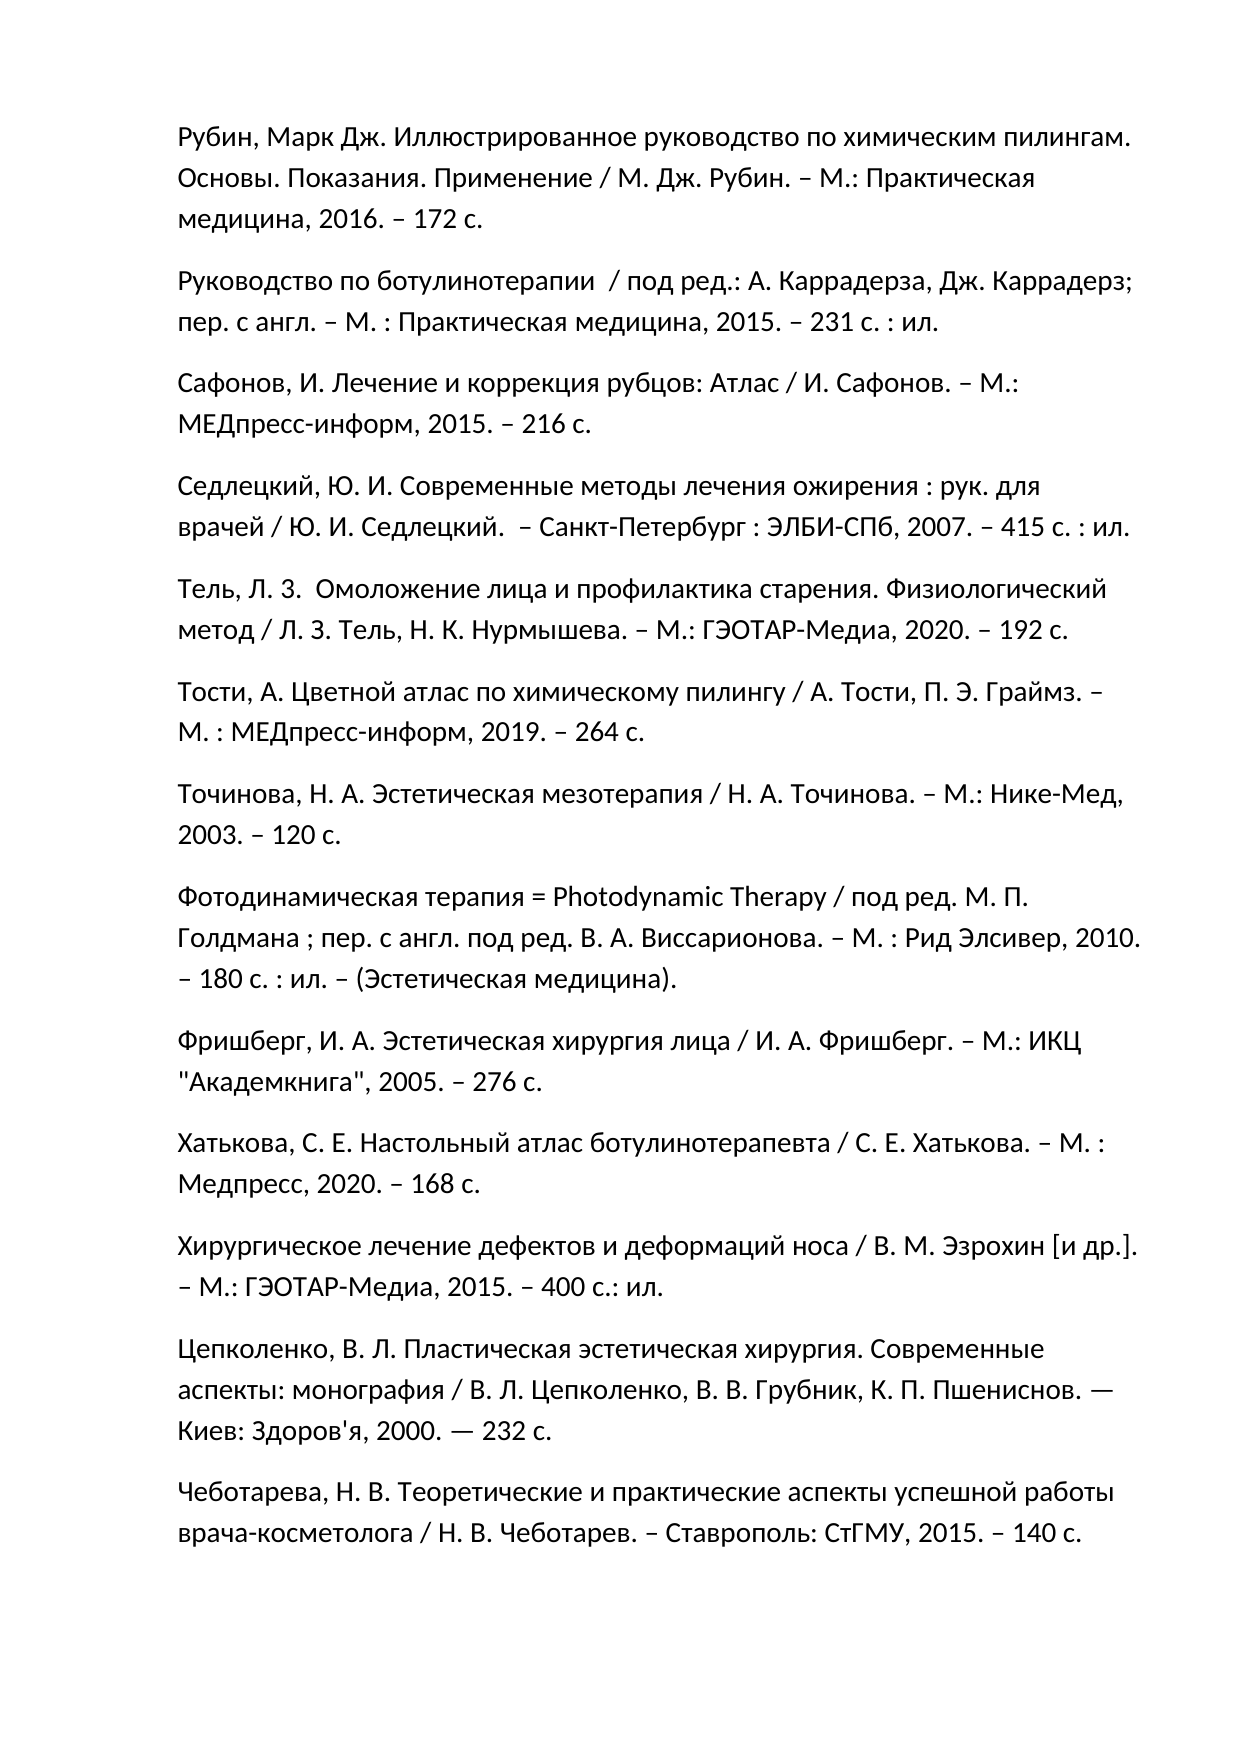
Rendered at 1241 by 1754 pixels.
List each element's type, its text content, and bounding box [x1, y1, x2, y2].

text Фотодинамическая терапия = Photodynamic Therapy / под ред. М. П. Голдмана ; пер. с англ. под ред. В. А. Виссарионова. – М. : Рид Элсивер, 2010. – 180 с. : ил. – (Эстетическая медицина). [177, 878, 1152, 996]
text Сафонов, И. Лечение и коррекция рубцов: Атлас / И. Сафонов. – М.: МЕДпресс-информ, 2015. – 216 c. [177, 364, 1152, 441]
text Цепколенко, В. Л. Пластическая эстетическая хирургия. Современные аспекты: монография / В. Л. Цепколенко, В. В. Грубник, К. П. Пшениснов. — Киев: Здоров'я, 2000. — 232 с. [177, 1330, 1152, 1447]
text Тости, А. Цветной атлас по химическому пилингу / А. Тости, П. Э. Граймз. – М. : МЕДпресс-информ, 2019. – 264 с. [177, 673, 1152, 749]
text Рубин, Марк Дж. Иллюстрированное руководство по химическим пилингам. Основы. Показания. Применение / М. Дж. Рубин. – М.: Практическая медицина, 2016. – 172 c. [177, 118, 1152, 236]
text Хирургическое лечение дефектов и деформаций носа / В. М. Эзрохин [и др.]. – М.: ГЭОТАР-Медиа, 2015. – 400 с.: ил. [177, 1227, 1152, 1304]
text Тель, Л. 3. Омоложение лица и профилактика старения. Физиологический метод / Л. З. Тель, Н. К. Нурмышева. – М.: ГЭОТАР-Медиа, 2020. – 192 с. [177, 570, 1152, 646]
text Хатькова, С. Е. Настольный атлас ботулинотерапевта / С. Е. Хатькова. – М. : Медпресс, 2020. – 168 с. [177, 1124, 1152, 1201]
text Точинова, Н. А. Эстетическая мезотерапия / Н. А. Точинова. – М.: Нике-Мед, 2003. – 120 с. [177, 775, 1152, 852]
text Фришберг, И. А. Эстетическая хирургия лица / И. А. Фришберг. – М.: ИКЦ "Академкнига", 2005. – 276 c. [177, 1022, 1152, 1098]
text Чеботарева, Н. В. Теоретические и практические аспекты успешной работы врача-косметолога / Н. В. Чеботарев. – Ставрополь: СтГМУ, 2015. – 140 с. [177, 1473, 1152, 1550]
text Руководство по ботулинотерапии / под ред.: А. Каррадерза, Дж. Каррадерз; пер. с англ. – М. : Практическая медицина, 2015. – 231 с. : ил. [177, 262, 1152, 338]
text Седлецкий, Ю. И. Современные методы лечения ожирения : рук. для врачей / Ю. И. Седлецкий. – Санкт-Петербург : ЭЛБИ-СПб, 2007. – 415 c. : ил. [177, 467, 1152, 544]
